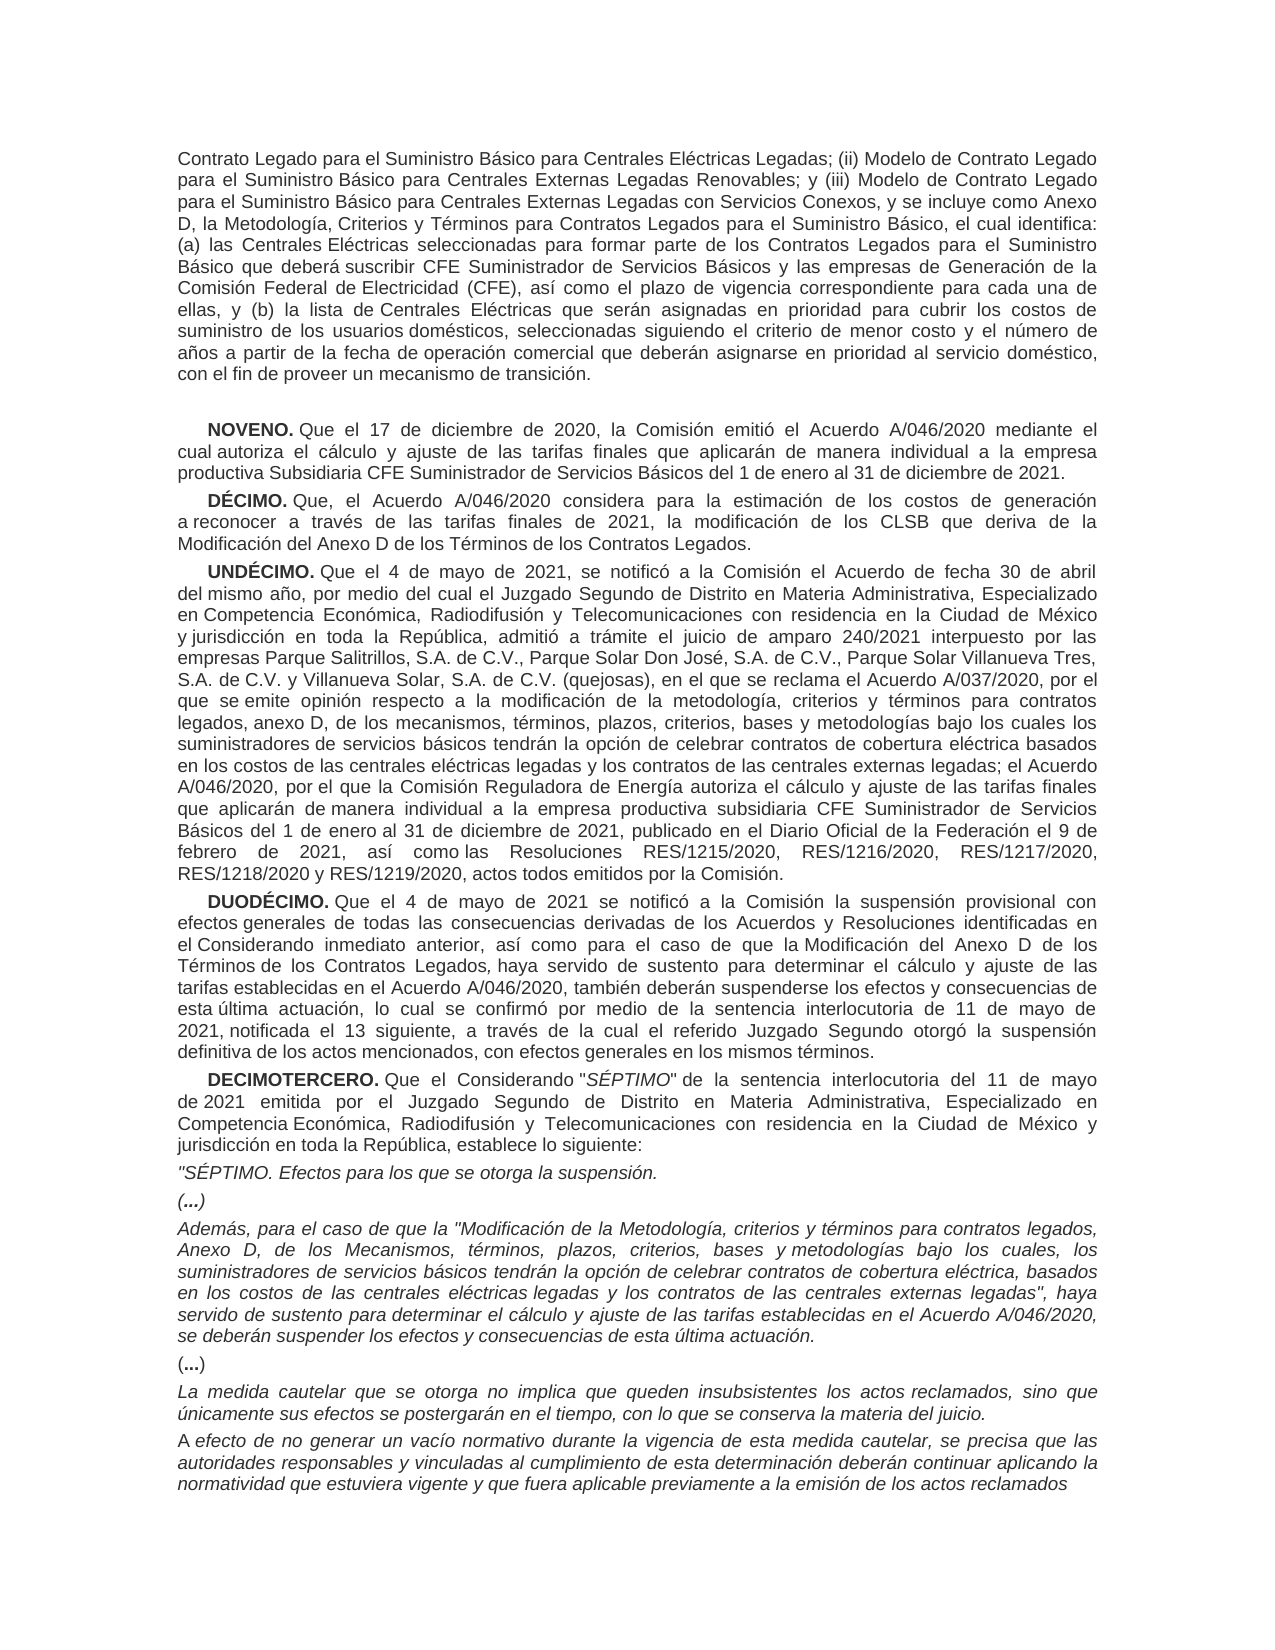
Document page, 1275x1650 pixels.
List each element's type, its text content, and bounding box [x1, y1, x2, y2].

text La medida cautelar que se otorga no implica que queden insubsistentes los actos reclamados, sino que únicamente sus efectos se postergarán en el tiempo, con lo que se conserva la materia del juicio. [177, 1381, 1098, 1424]
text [177, 148, 1098, 385]
text (...) [177, 1189, 1098, 1211]
text DECIMOTERCERO. Que el Considerando "SÉPTIMO" de la sentencia interlocutoria del 11 de mayo de 2021 emitida por el Juzgado Segundo de Distrito en Materia Administrativa, Especializado en Competencia Económica, Radiodifusión y Telecomunicaciones con residencia en la Ciudad de México y jurisdicción en toda la República, establece lo siguiente: [177, 1069, 1098, 1155]
text UNDÉCIMO. Que el 4 de mayo de 2021, se notificó a la Comisión el Acuerdo de fecha 30 de abril del mismo año, por medio del cual el Juzgado Segundo de Distrito en Materia Administrativa, Especializado en Competencia Económica, Radiodifusión y Telecomunicaciones con residencia en la Ciudad de México y jurisdicción en toda la República, admitió a trámite el juicio de amparo 240/2021 interpuesto por las empresas Parque Salitrillos, S.A. de C.V., Parque Solar Don José, S.A. de C.V., Parque Solar Villanueva Tres, S.A. de C.V. y Villanueva Solar, S.A. de C.V. (quejosas), en el que se reclama el Acuerdo A/037/2020, por el que se emite opinión respecto a la modificación de la metodología, criterios y términos para contratos legados, anexo D, de los mecanismos, términos, plazos, criterios, bases y metodologías bajo los cuales los suministradores de servicios básicos tendrán la opción de celebrar contratos de cobertura eléctrica basados en los costos de las centrales eléctricas legadas y los contratos de las centrales externas legadas; el Acuerdo A/046/2020, por el que la Comisión Reguladora de Energía autoriza el cálculo y ajuste de las tarifas finales que aplicarán de manera individual a la empresa productiva subsidiaria CFE Suministrador de Servicios Básicos del 1 de enero al 31 de diciembre de 2021, publicado en el Diario Oficial de la Federación el 9 de febrero de 2021, así como las Resoluciones RES/1215/2020, RES/1216/2020, RES/1217/2020, RES/1218/2020 y RES/1219/2020, actos todos emitidos por la Comisión. [177, 561, 1098, 884]
text NOVENO. Que el 17 de diciembre de 2020, la Comisión emitió el Acuerdo A/046/2020 mediante el cual autoriza el cálculo y ajuste de las tarifas finales que aplicarán de manera individual a la empresa productiva Subsidiaria CFE Suministrador de Servicios Básicos del 1 de enero al 31 de diciembre de 2021. [177, 419, 1098, 483]
text Además, para el caso de que la "Modificación de la Metodología, criterios y términos para contratos legados, Anexo D, de los Mecanismos, términos, plazos, criterios, bases y metodologías bajo los cuales, los suministradores de servicios básicos tendrán la opción de celebrar contratos de cobertura eléctrica, basados en los costos de las centrales eléctricas legadas y los contratos de las centrales externas legadas", haya servido de sustento para determinar el cálculo y ajuste de las tarifas establecidas en el Acuerdo A/046/2020, se deberán suspender los efectos y consecuencias de esta última actuación. [177, 1217, 1098, 1347]
text "SÉPTIMO. Efectos para los que se otorga la suspensión. [177, 1162, 1098, 1183]
text A efecto de no generar un vacío normativo durante la vigencia de esta medida cautelar, se precisa que las autoridades responsables y vinculadas al cumplimiento de esta determinación deberán continuar aplicando la normatividad que estuviera vigente y que fuera aplicable previamente a la emisión de los actos reclamados [177, 1430, 1098, 1495]
text DUODÉCIMO. Que el 4 de mayo de 2021 se notificó a la Comisión la suspensión provisional con efectos generales de todas las consecuencias derivadas de los Acuerdos y Resoluciones identificadas en el Considerando inmediato anterior, así como para el caso de que la Modificación del Anexo D de los Términos de los Contratos Legados, haya servido de sustento para determinar el cálculo y ajuste de las tarifas establecidas en el Acuerdo A/046/2020, también deberán suspenderse los efectos y consecuencias de esta última actuación, lo cual se confirmó por medio de la sentencia interlocutoria de 11 de mayo de 2021, notificada el 13 siguiente, a través de la cual el referido Juzgado Segundo otorgó la suspensión definitiva de los actos mencionados, con efectos generales en los mismos términos. [177, 890, 1098, 1063]
text (...) [177, 1353, 1098, 1374]
text DÉCIMO. Que, el Acuerdo A/046/2020 considera para la estimación de los costos de generación a reconocer a través de las tarifas finales de 2021, la modificación de los CLSB que deriva de la Modificación del Anexo D de los Términos de los Contratos Legados. [177, 490, 1098, 554]
